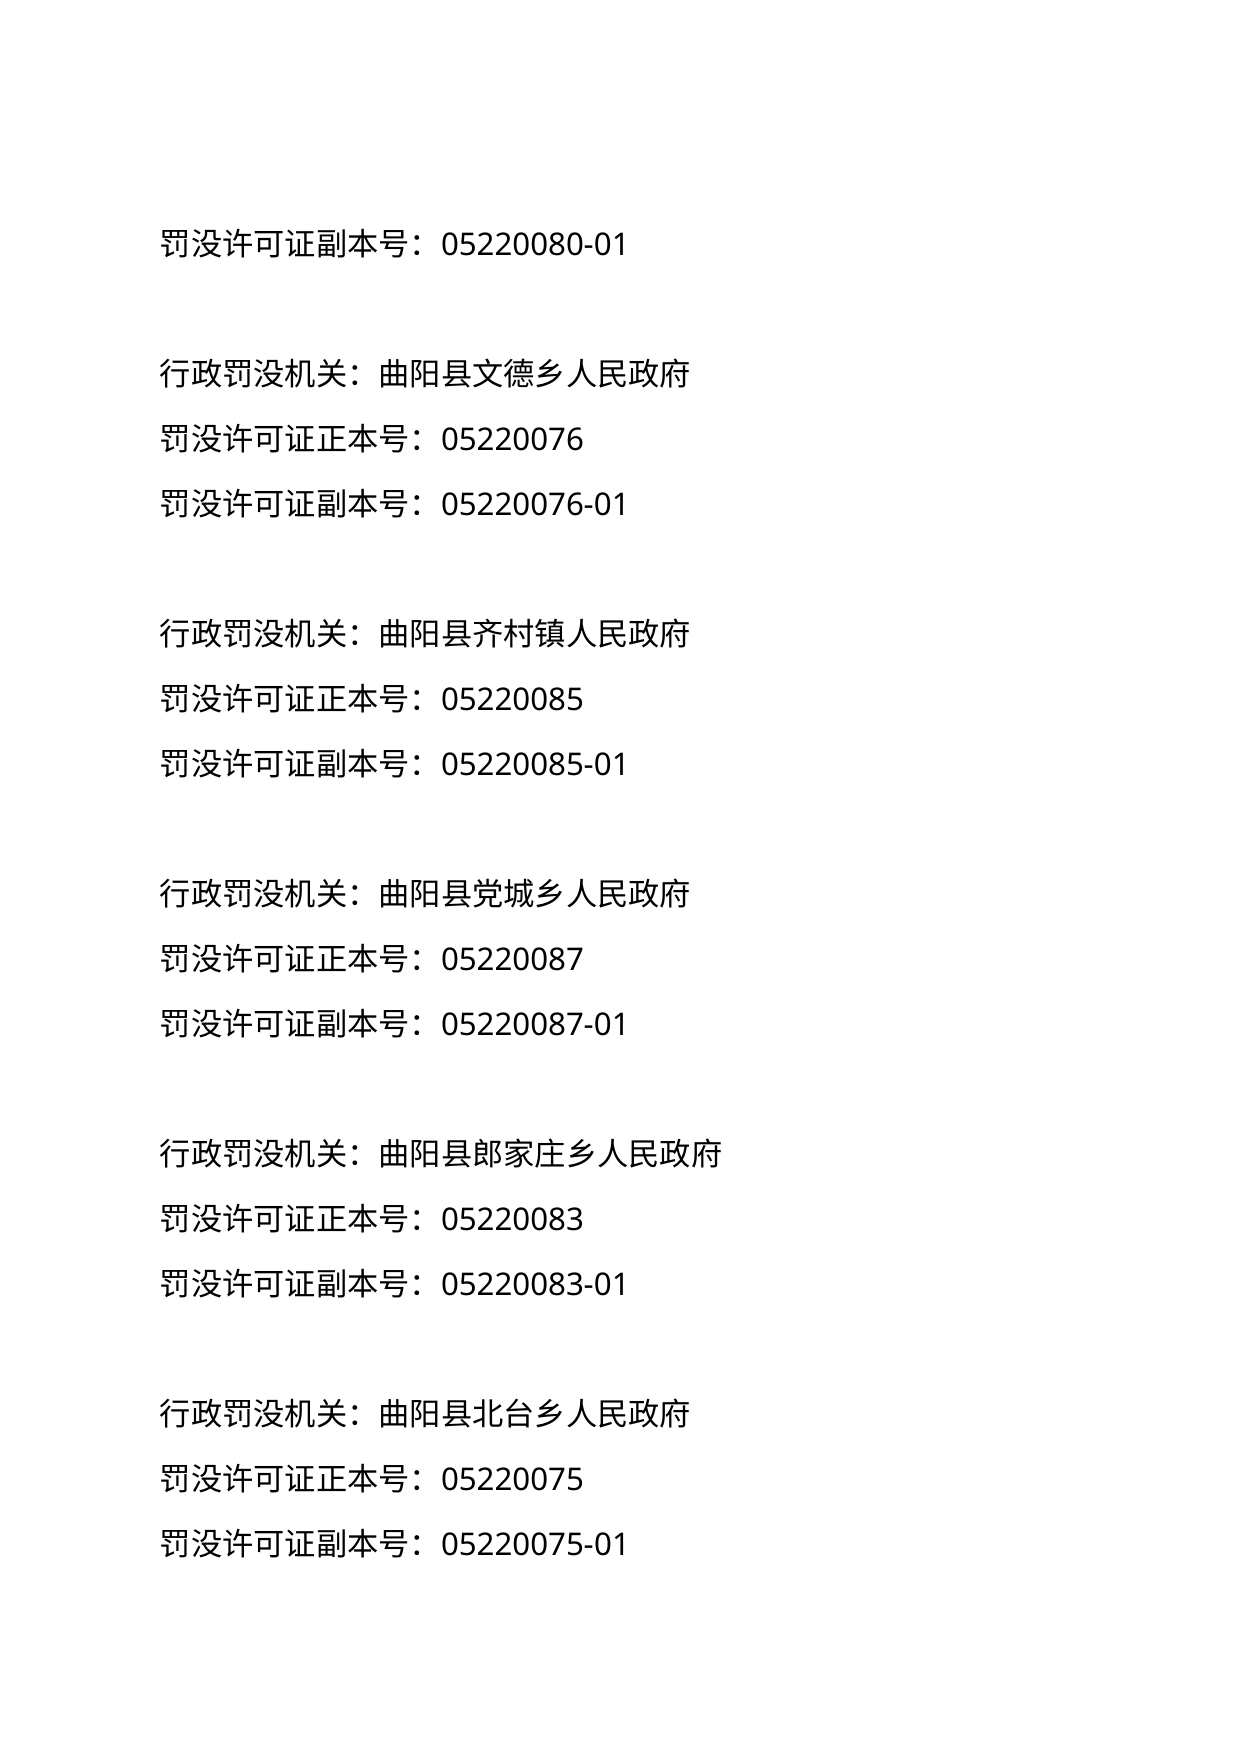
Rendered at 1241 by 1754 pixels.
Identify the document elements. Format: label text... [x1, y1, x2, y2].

text 罚没许可证副本号：05220076-01 [159, 469, 1081, 534]
text 罚没许可证正本号：05220083 [159, 1184, 1081, 1249]
text 罚没许可证正本号：05220085 [159, 664, 1081, 729]
text 行政罚没机关：曲阳县北台乡人民政府 [159, 1379, 1081, 1444]
text 行政罚没机关：曲阳县文德乡人民政府 [159, 339, 1081, 404]
text 罚没许可证副本号：05220087-01 [159, 989, 1081, 1054]
text 罚没许可证正本号：05220087 [159, 924, 1081, 989]
text 行政罚没机关：曲阳县郎家庄乡人民政府 [159, 1119, 1081, 1184]
text 行政罚没机关：曲阳县齐村镇人民政府 [159, 599, 1081, 664]
text 行政罚没机关：曲阳县党城乡人民政府 [159, 859, 1081, 924]
text 罚没许可证副本号：05220075-01 [159, 1509, 1081, 1574]
text 罚没许可证正本号：05220075 [159, 1444, 1081, 1509]
text 罚没许可证副本号：05220085-01 [159, 729, 1081, 794]
text 罚没许可证正本号：05220076 [159, 404, 1081, 469]
text 罚没许可证副本号：05220080-01 [159, 209, 1081, 274]
text 罚没许可证副本号：05220083-01 [159, 1249, 1081, 1314]
